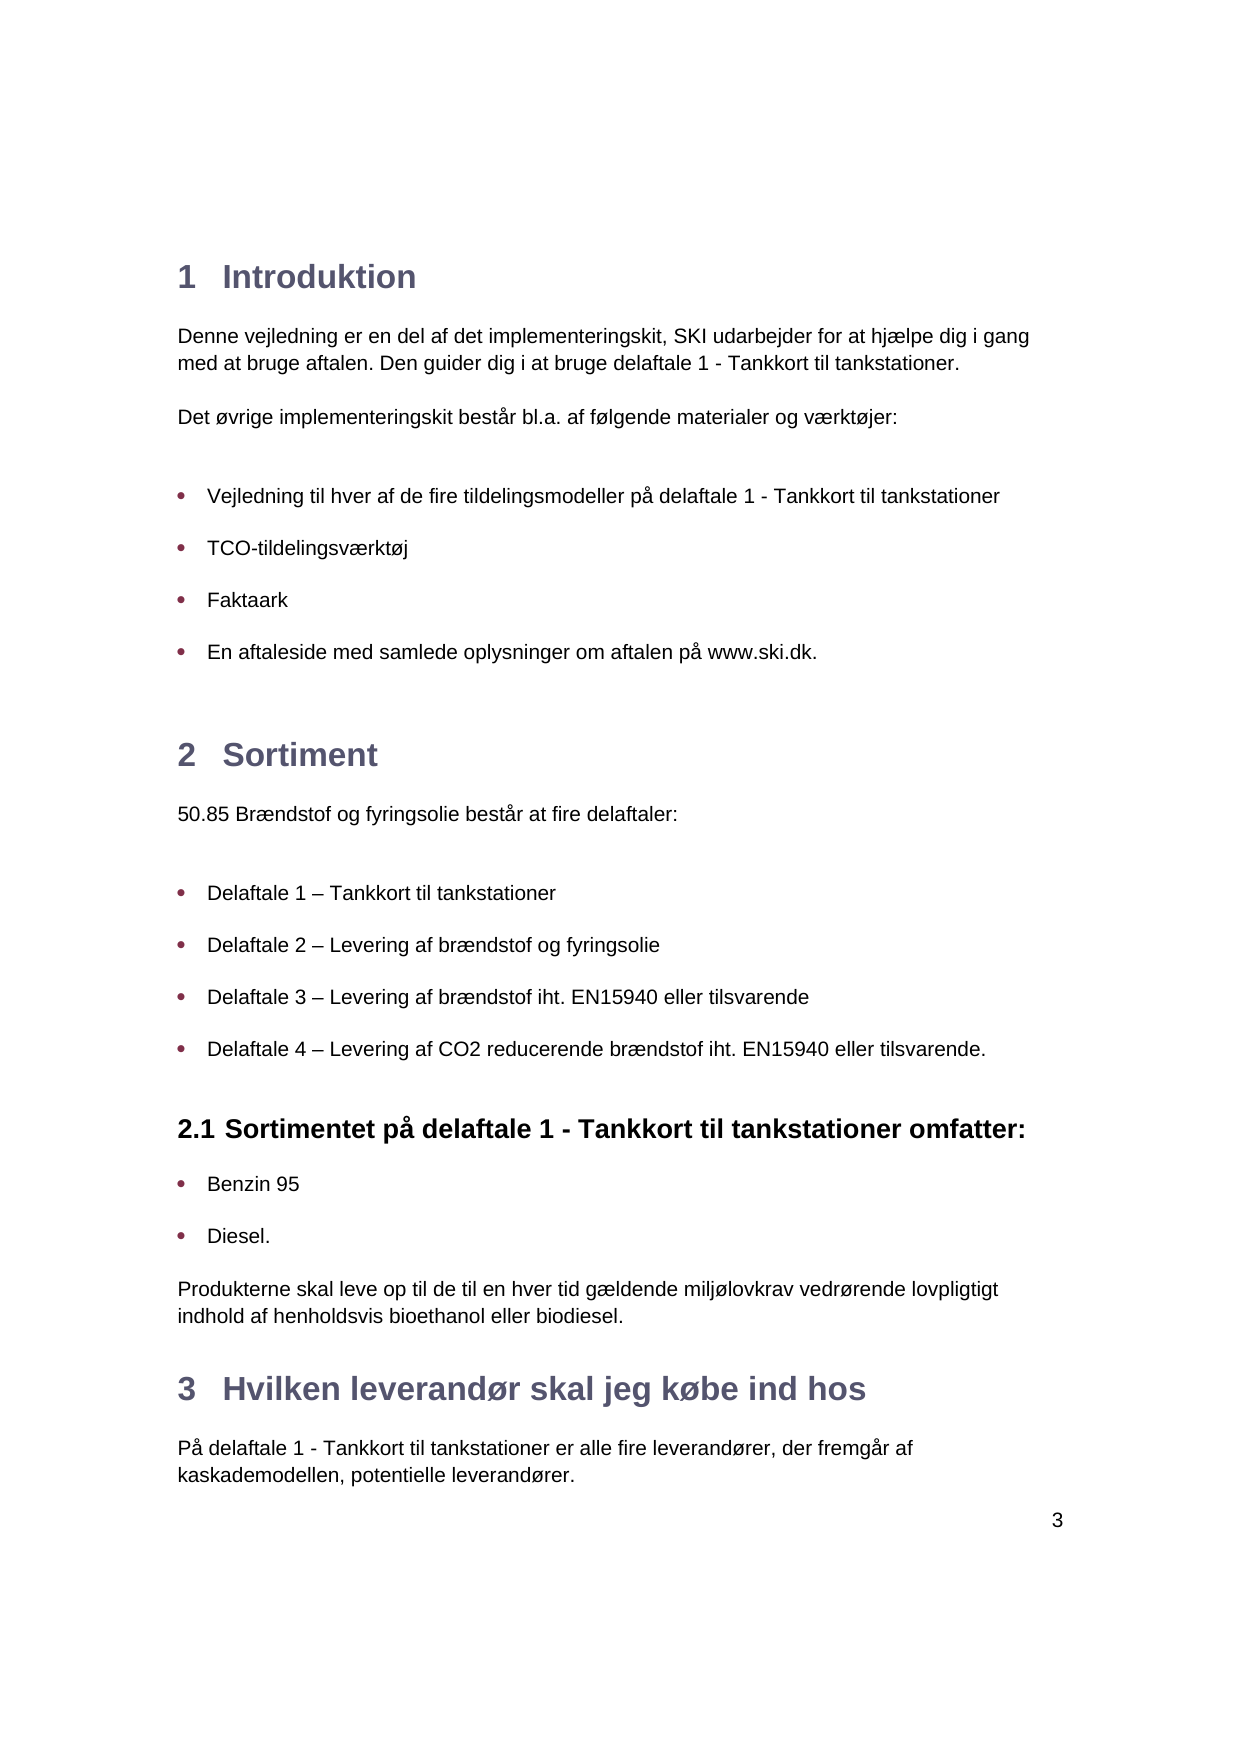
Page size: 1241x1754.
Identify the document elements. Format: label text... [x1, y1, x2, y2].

list Delaftale 1 – Tankkort til tankstationer [177, 878, 1063, 905]
subtitle Sortiment [177, 735, 1063, 773]
list TCO-tildelingsværktøj [177, 533, 1063, 560]
text På delaftale 1 - Tankkort til tankstationer er alle fire leverandører, der fremgår af kaskademodellen, potentielle leverandører. [177, 1433, 1063, 1487]
list En aftaleside med samlede oplysninger om aftalen på www.ski.dk. [177, 637, 1063, 664]
list Vejledning til hver af de fire tildelingsmodeller på delaftale 1 - Tankkort til tankstationer [177, 481, 1063, 508]
list Produkterne skal leve op til de til en hver tid gældende miljølovkrav vedrørende lovpligtigt indhold af henholdsvis bioethanol eller biodiesel. [177, 1273, 1063, 1328]
subtitle Introduktion [177, 257, 1063, 295]
list 50.85 Brændstof og fyringsolie består at fire delaftaler: [177, 798, 1063, 853]
text Denne vejledning er en del af det implementeringskit, SKI udarbejder for at hjælpe dig i gang med at bruge aftalen. Den guider dig i at bruge delaftale 1 - Tankkort til tankstationer. Det øvrige implementeringskit består bl.a. af følgende materialer og værktøjer: [177, 320, 1063, 456]
list Delaftale 2 – Levering af brændstof og fyringsolie [177, 930, 1063, 957]
subtitle Sortimentet på delaftale 1 - Tankkort til tankstationer omfatter: [177, 1113, 1063, 1144]
list Delaftale 4 – Levering af CO2 reducerende brændstof iht. EN15940 eller tilsvarende. [177, 1034, 1063, 1088]
list Delaftale 3 – Levering af brændstof iht. EN15940 eller tilsvarende [177, 982, 1063, 1009]
list Diesel. [177, 1221, 1063, 1248]
list Faktaark [177, 585, 1063, 612]
list Benzin 95 [177, 1169, 1063, 1196]
subtitle Hvilken leverandør skal jeg købe ind hos [177, 1369, 1063, 1408]
